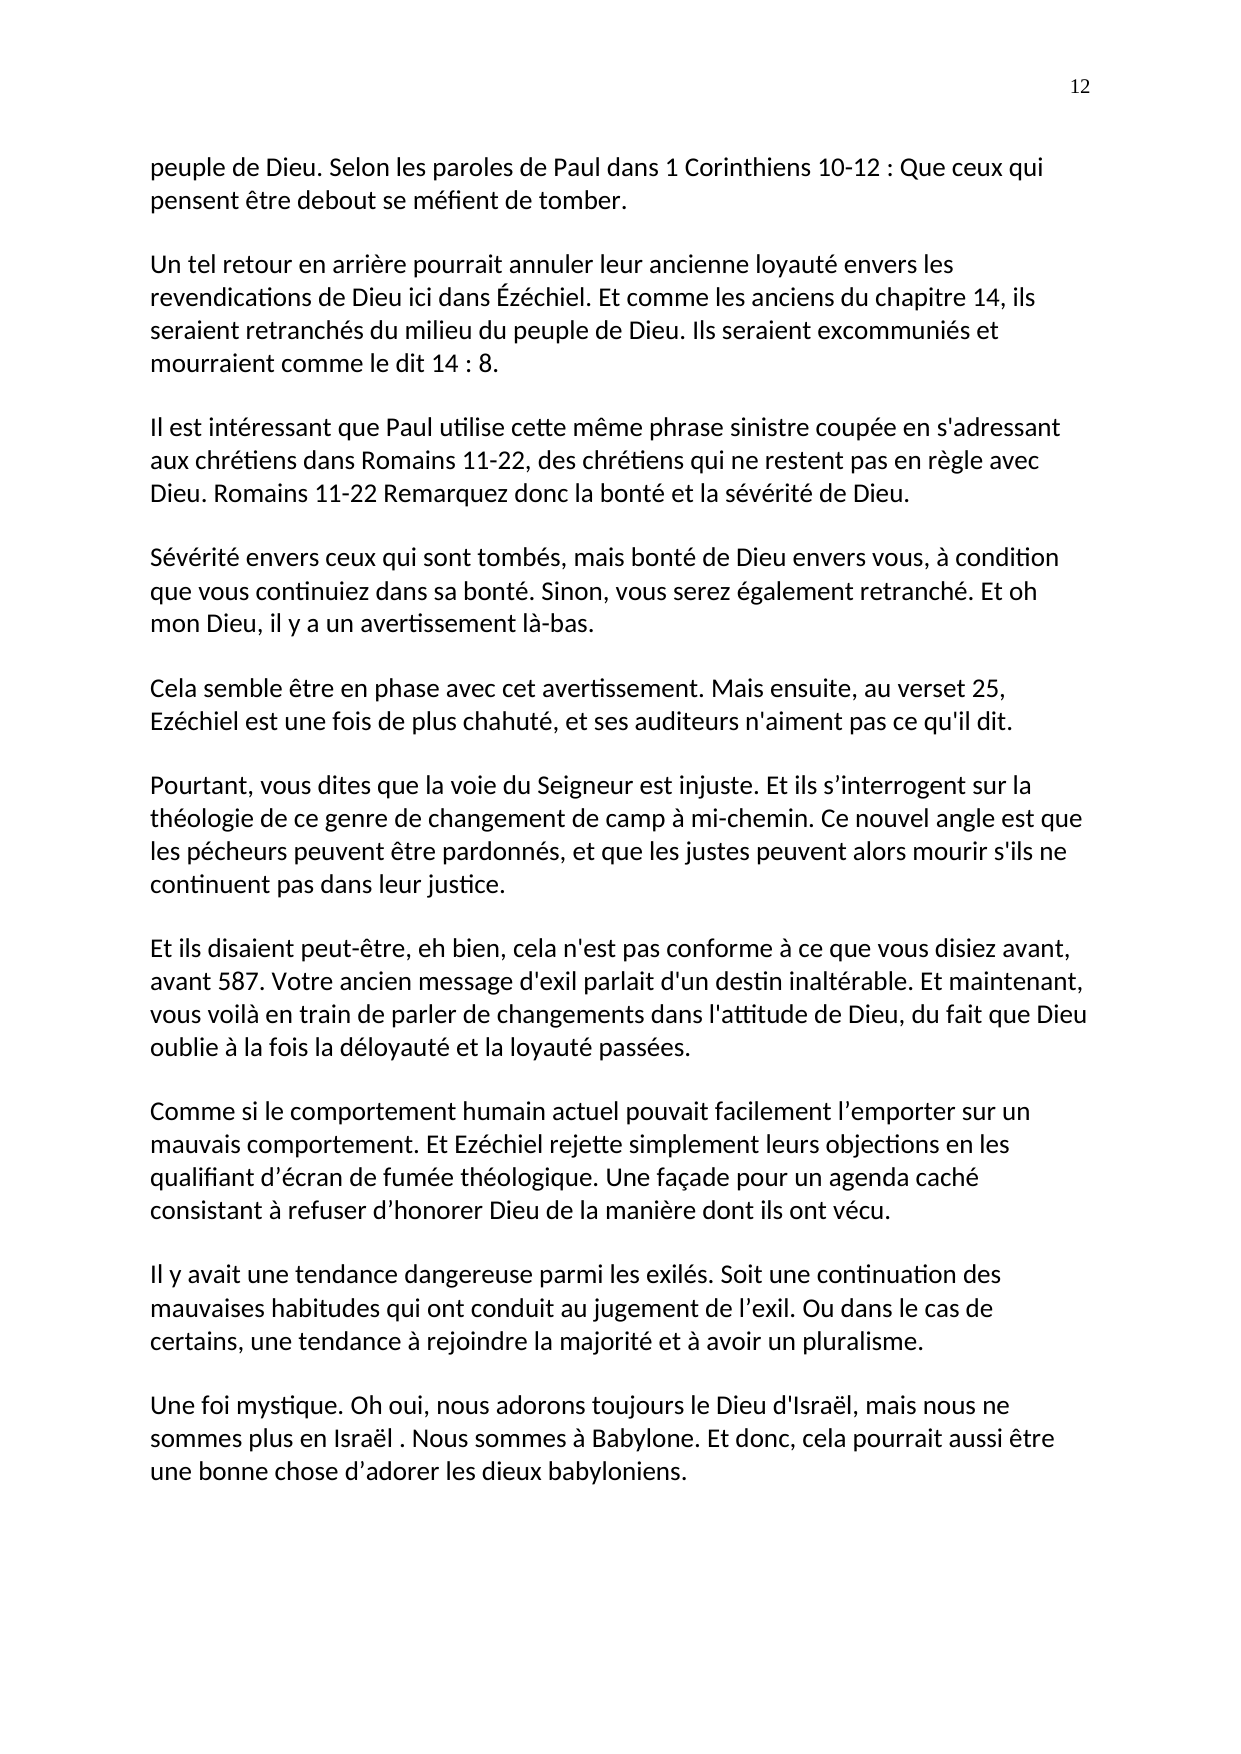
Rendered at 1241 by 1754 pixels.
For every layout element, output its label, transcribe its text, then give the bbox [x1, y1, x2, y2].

text Cela semble être en phase avec cet avertissement. Mais ensuite, au verset 25, Ezéchiel est une fois de plus chahuté, et ses auditeurs n'aiment pas ce qu'il dit. [150, 671, 1090, 737]
text Il est intéressant que Paul utilise cette même phrase sinistre coupée en s'adressant aux chrétiens dans Romains 11-22, des chrétiens qui ne restent pas en règle avec Dieu. Romains 11-22 Remarquez donc la bonté et la sévérité de Dieu. [150, 410, 1090, 509]
text Une foi mystique. Oh oui, nous adorons toujours le Dieu d'Israël, mais nous ne sommes plus en Israël . Nous sommes à Babylone. Et donc, cela pourrait aussi être une bonne chose d’adorer les dieux babyloniens. [150, 1388, 1090, 1487]
text Et ils disaient peut-être, eh bien, cela n'est pas conforme à ce que vous disiez avant, avant 587. Votre ancien message d'exil parlait d'un destin inaltérable. Et maintenant, vous voilà en train de parler de changements dans l'attitude de Dieu, du fait que Dieu oublie à la fois la déloyauté et la loyauté passées. [150, 931, 1090, 1063]
text Comme si le comportement humain actuel pouvait facilement l’emporter sur un mauvais comportement. Et Ezéchiel rejette simplement leurs objections en les qualifiant d’écran de fumée théologique. Une façade pour un agenda caché consistant à refuser d’honorer Dieu de la manière dont ils ont vécu. [150, 1094, 1090, 1227]
text Il y avait une tendance dangereuse parmi les exilés. Soit une continuation des mauvaises habitudes qui ont conduit au jugement de l’exil. Ou dans le cas de certains, une tendance à rejoindre la majorité et à avoir un pluralisme. [150, 1258, 1090, 1357]
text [150, 150, 1090, 216]
text Pourtant, vous dites que la voie du Seigneur est injuste. Et ils s’interrogent sur la théologie de ce genre de changement de camp à mi-chemin. Ce nouvel angle est que les pécheurs peuvent être pardonnés, et que les justes peuvent alors mourir s'ils ne continuent pas dans leur justice. [150, 768, 1090, 900]
text Sévérité envers ceux qui sont tombés, mais bonté de Dieu envers vous, à condition que vous continuiez dans sa bonté. Sinon, vous serez également retranché. Et oh mon Dieu, il y a un avertissement là-bas. [150, 541, 1090, 640]
text Un tel retour en arrière pourrait annuler leur ancienne loyauté envers les revendications de Dieu ici dans Ézéchiel. Et comme les anciens du chapitre 14, ils seraient retranchés du milieu du peuple de Dieu. Ils seraient excommuniés et mourraient comme le dit 14 : 8. [150, 247, 1090, 379]
